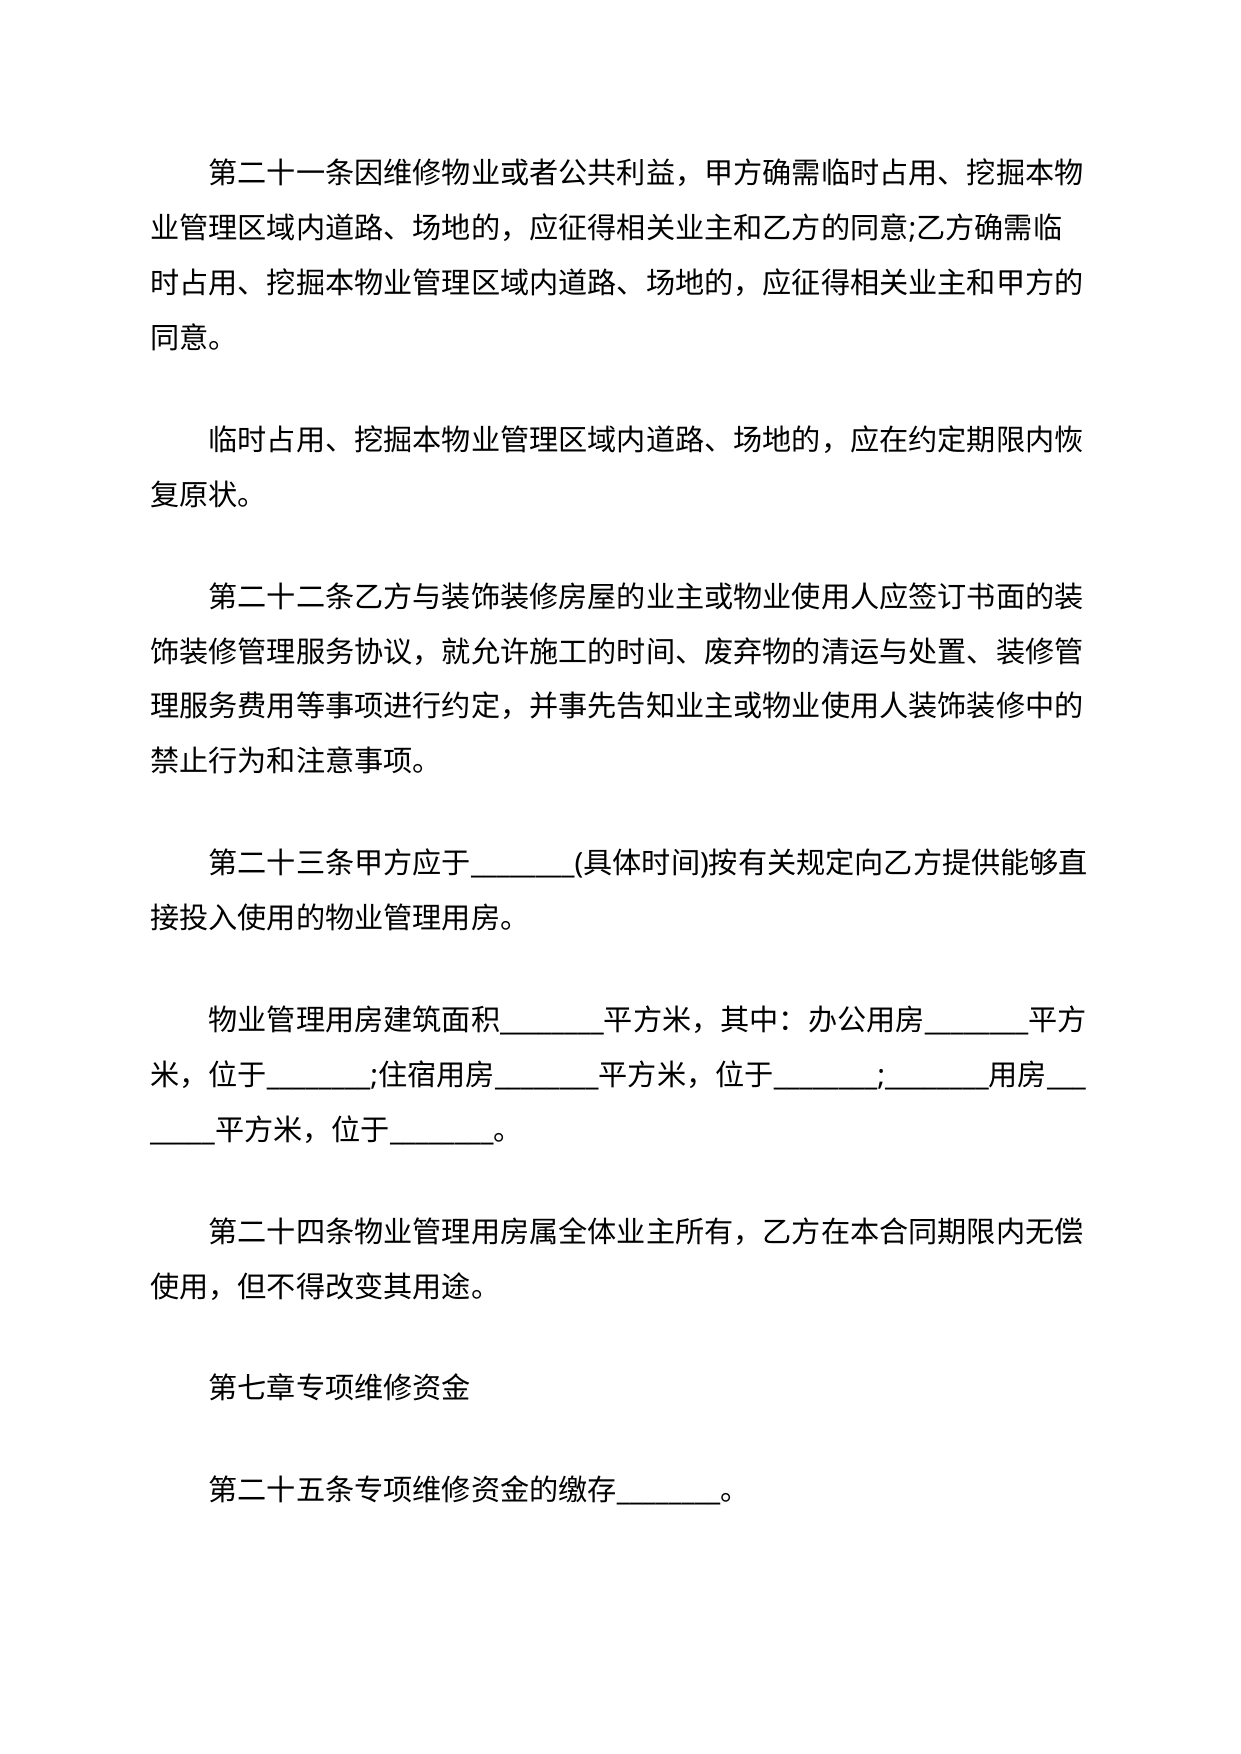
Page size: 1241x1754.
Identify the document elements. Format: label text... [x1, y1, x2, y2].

text 第二十五条专项维修资金的缴存________。 [150, 1467, 1090, 1509]
text 物业管理用房建筑面积________平方米，其中：办公用房________平方米，位于________;住宿用房________平方米，位于________;________用房________平方米，位于________。 [150, 996, 1090, 1149]
text 临时占用、挖掘本物业管理区域内道路、场地的，应在约定期限内恢复原状。 [150, 417, 1090, 514]
text 第二十一条因维修物业或者公共利益，甲方确需临时占用、挖掘本物业管理区域内道路、场地的，应征得相关业主和乙方的同意;乙方确需临时占用、挖掘本物业管理区域内道路、场地的，应征得相关业主和甲方的同意。 [150, 150, 1090, 357]
text 第二十四条物业管理用房属全体业主所有，乙方在本合同期限内无偿使用，但不得改变其用途。 [150, 1208, 1090, 1306]
text 第二十二条乙方与装饰装修房屋的业主或物业使用人应签订书面的装饰装修管理服务协议，就允许施工的时间、废弃物的清运与处置、装修管理服务费用等事项进行约定，并事先告知业主或物业使用人装饰装修中的禁止行为和注意事项。 [150, 573, 1090, 780]
text 第七章专项维修资金 [150, 1365, 1090, 1407]
text 第二十三条甲方应于________(具体时间)按有关规定向乙方提供能够直接投入使用的物业管理用房。 [150, 840, 1090, 937]
